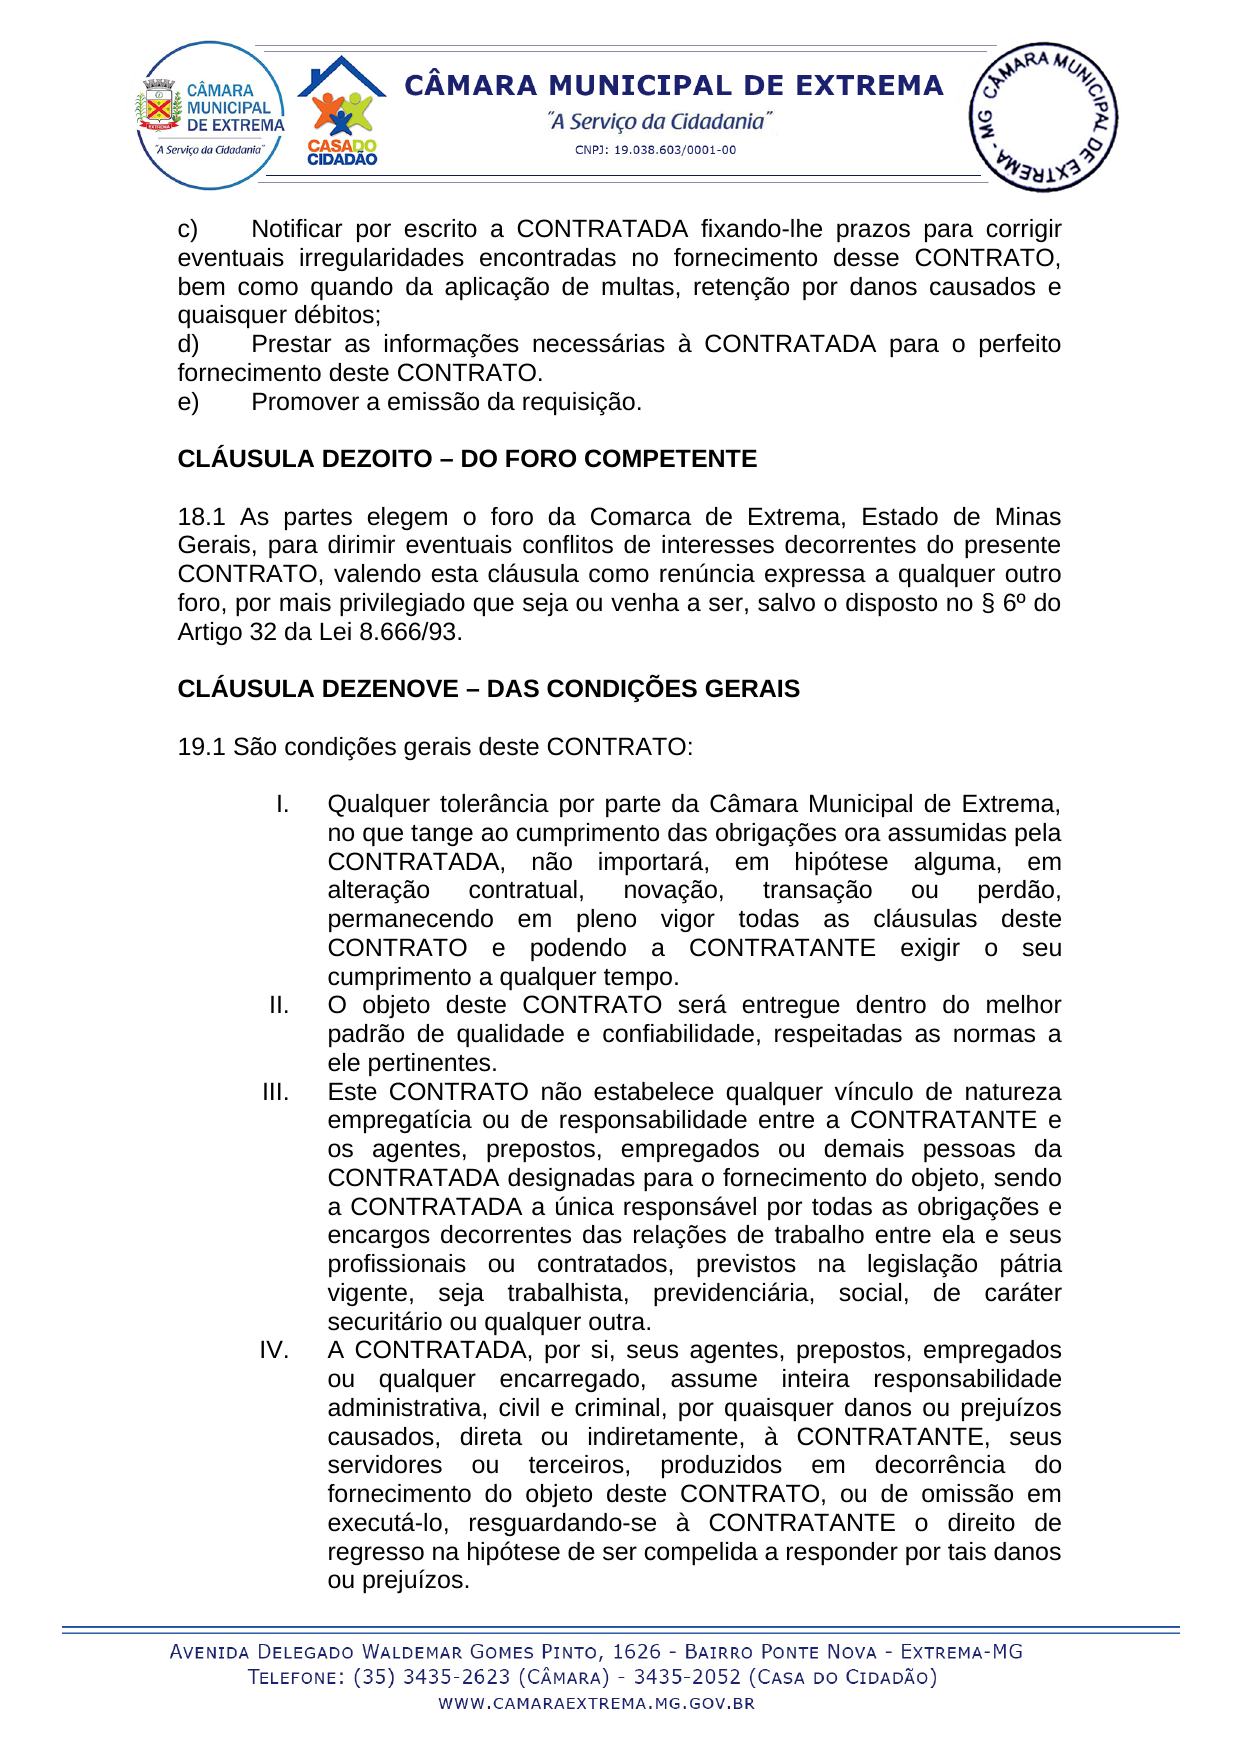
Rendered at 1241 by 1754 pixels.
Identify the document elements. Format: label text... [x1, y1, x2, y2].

text e) Promover a emissão da requisição. [177, 386, 1063, 415]
list Qualquer tolerância por parte da Câmara Municipal de Extrema, no que tange ao cumprimento das obrigações ora assumidas pela CONTRATADA, não importará, em hipótese alguma, em alteração contratual, novação, transação ou perdão, permanecendo em pleno vigor todas as cláusulas deste CONTRATO e podendo a CONTRATANTE exigir o seu cumprimento a qualquer tempo. [290, 789, 1063, 990]
text 19.1 São condições gerais deste CONTRATO: [177, 731, 1063, 760]
picture [124, 30, 1123, 221]
picture [46, 1615, 1194, 1724]
text CLÁUSULA DEZOITO – DO FORO COMPETENTE [177, 444, 1063, 473]
text c) Notificar por escrito a CONTRATADA fixando-lhe prazos para corrigir eventuais irregularidades encontradas no fornecimento desse CONTRATO, bem como quando da aplicação de multas, retenção por danos causados e quaisquer débitos; [177, 214, 1063, 329]
list A CONTRATADA, por si, seus agentes, prepostos, empregados ou qualquer encarregado, assume inteira responsabilidade administrativa, civil e criminal, por quaisquer danos ou prejuízos causados, direta ou indiretamente, à CONTRATANTE, seus servidores ou terceiros, produzidos em decorrência do fornecimento do objeto deste CONTRATO, ou de omissão em executá-lo, resguardando-se à CONTRATANTE o direito de regresso na hipótese de ser compelida a responder por tais danos ou prejuízos. [290, 1335, 1063, 1594]
text 18.1 As partes elegem o foro da Comarca de Extrema, Estado de Minas Gerais, para dirimir eventuais conflitos de interesses decorrentes do presente CONTRATO, valendo esta cláusula como renúncia expressa a qualquer outro foro, por mais privilegiado que seja ou venha a ser, salvo o disposto no § 6º do Artigo 32 da Lei 8.666/93. [177, 501, 1063, 645]
list O objeto deste CONTRATO será entregue dentro do melhor padrão de qualidade e confiabilidade, respeitadas as normas a ele pertinentes. [290, 990, 1063, 1076]
text CLÁUSULA DEZENOVE – DAS CONDIÇÕES GERAIS [177, 674, 1063, 703]
text d) Prestar as informações necessárias à CONTRATADA para o perfeito fornecimento deste CONTRATO. [177, 329, 1063, 386]
list Este CONTRATO não estabelece qualquer vínculo de natureza empregatícia ou de responsabilidade entre a CONTRATANTE e os agentes, prepostos, empregados ou demais pessoas da CONTRATADA designadas para o fornecimento do objeto, sendo a CONTRATADA a única responsável por todas as obrigações e encargos decorrentes das relações de trabalho entre ela e seus profissionais ou contratados, previstos na legislação pátria vigente, seja trabalhista, previdenciária, social, de caráter securitário ou qualquer outra. [290, 1076, 1063, 1335]
